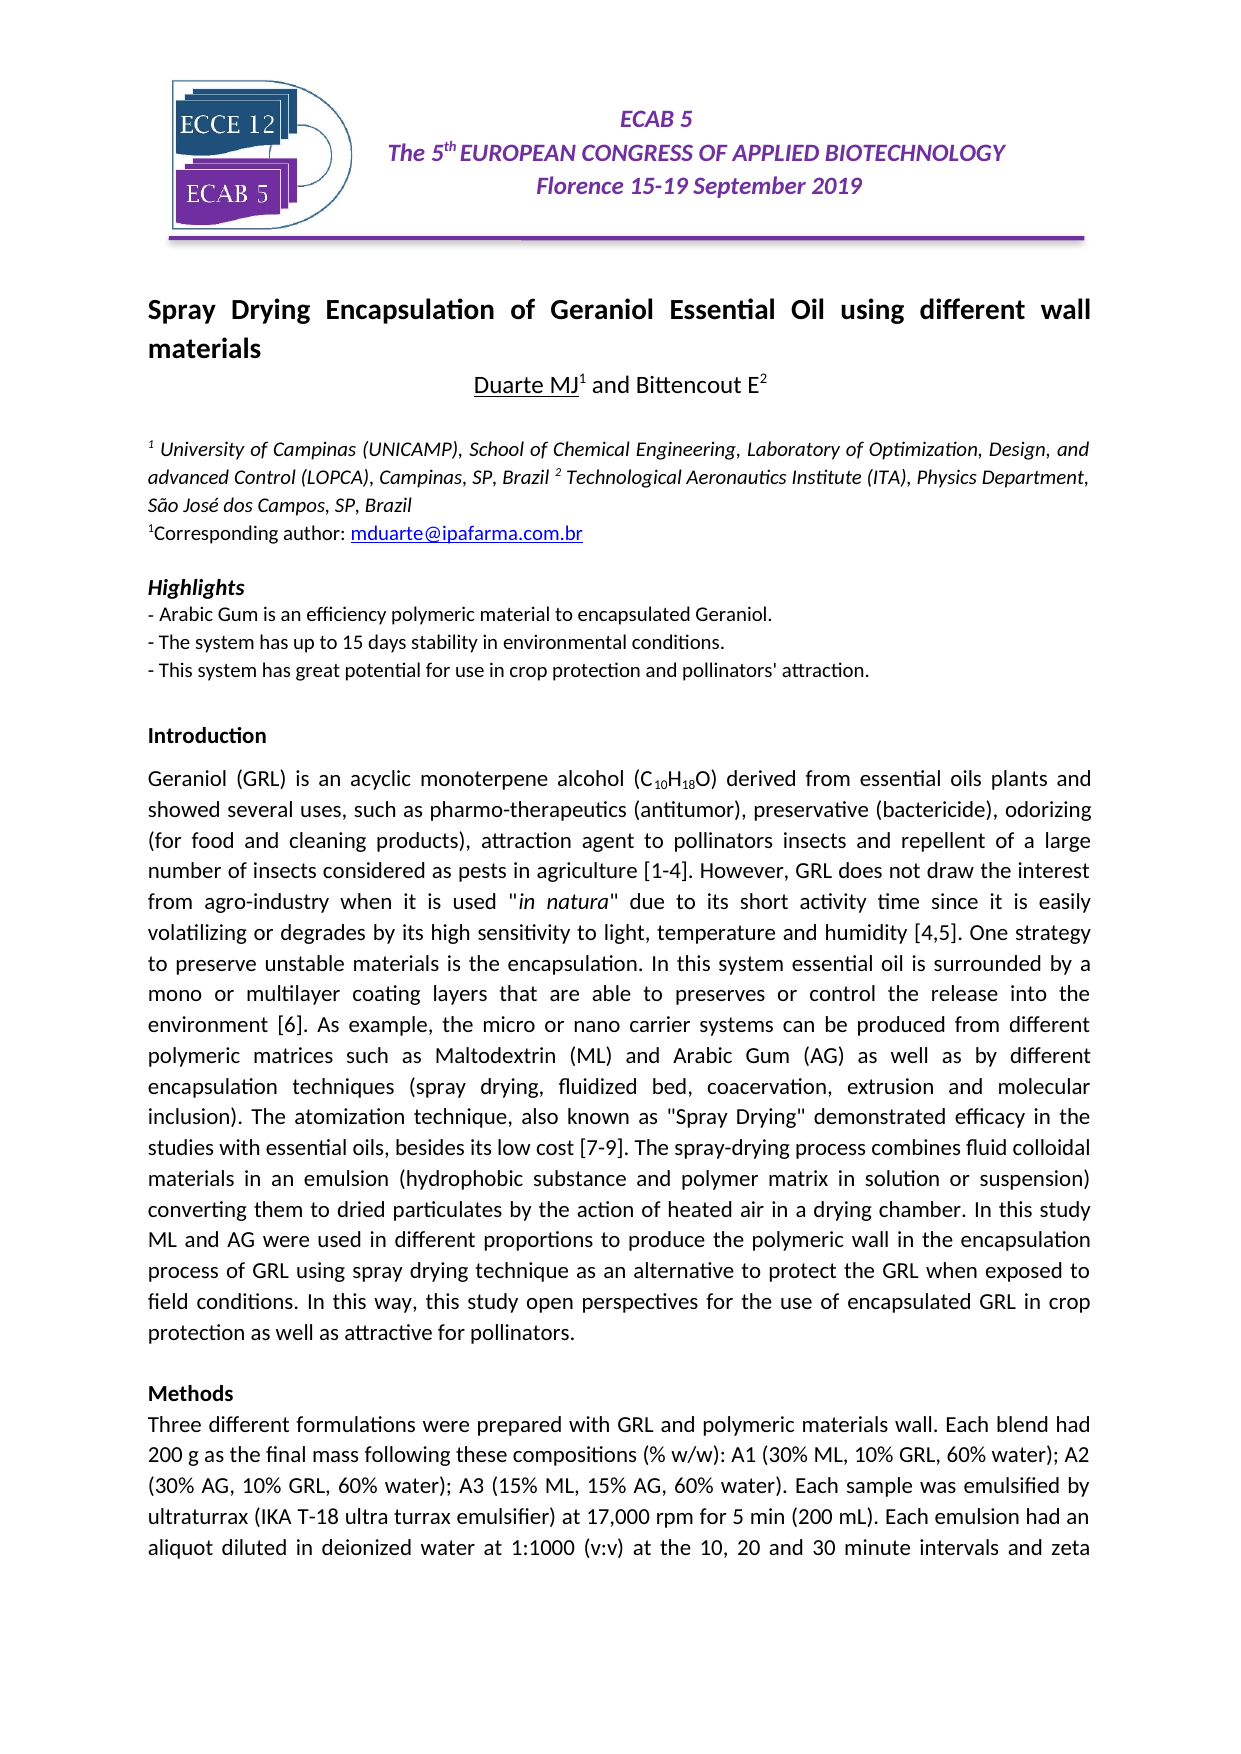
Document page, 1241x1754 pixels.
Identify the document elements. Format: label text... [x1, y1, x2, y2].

subtitle Highlights [148, 573, 1092, 601]
text - The system has up to 15 days stability in environmental conditions. [148, 629, 1093, 655]
text Duarte MJ1 and Bittencout E2 [148, 369, 1093, 400]
text 1 University of Campinas (UNICAMP), School of Chemical Engineering, Laboratory of Optimization, Design, and advanced Control (LOPCA), Campinas, SP, Brazil 2 Technological Aeronautics Institute (ITA), Physics Department, São José dos Campos, SP, Brazil [148, 437, 1092, 518]
text Spray Drying Encapsulation of Geraniol Essential Oil using different wall materials [148, 291, 1093, 366]
picture [171, 79, 353, 230]
text Introduction [148, 721, 1093, 749]
text 1Corresponding author: mduarte@ipafarma.com.br [148, 520, 1092, 546]
text - Arabic Gum is an efficiency polymeric material to encapsulated Geraniol. [148, 601, 1093, 627]
text Methods [148, 1379, 1092, 1407]
text Geraniol (GRL) is an acyclic monoterpene alcohol (C10H18O) derived from essential oils plants and showed several uses, such as pharmo-therapeutics (antitumor), preservative (bactericide), odorizing (for food and cleaning products), attraction agent to pollinators insects and repellent of a large number of insects considered as pests in agriculture [1-4]. However, GRL does not draw the interest from agro-industry when it is used "in natura" due to its short activity time since it is easily volatilizing or degrades by its high sensitivity to light, temperature and humidity [4,5]. One strategy to preserve unstable materials is the encapsulation. In this system essential oil is surrounded by a mono or multilayer coating layers that are able to preserves or control the release into the environment [6]. As example, the micro or nano carrier systems can be produced from different polymeric matrices such as Maltodextrin (ML) and Arabic Gum (AG) as well as by different encapsulation techniques (spray drying, fluidized bed, coacervation, extrusion and molecular inclusion). The atomization technique, also known as "Spray Drying" demonstrated efficacy in the studies with essential oils, besides its low cost [7-9]. The spray-drying process combines fluid colloidal materials in an emulsion (hydrophobic substance and polymer matrix in solution or suspension) converting them to dried particulates by the action of heated air in a drying chamber. In this study ML and AG were used in different proportions to produce the polymeric wall in the encapsulation process of GRL using spray drying technique as an alternative to protect the GRL when exposed to field conditions. In this way, this study open perspectives for the use of encapsulated GRL in crop protection as well as attractive for pollinators. [148, 764, 1092, 1346]
text - This system has great potential for use in crop protection and pollinators' attraction. [148, 657, 1092, 683]
